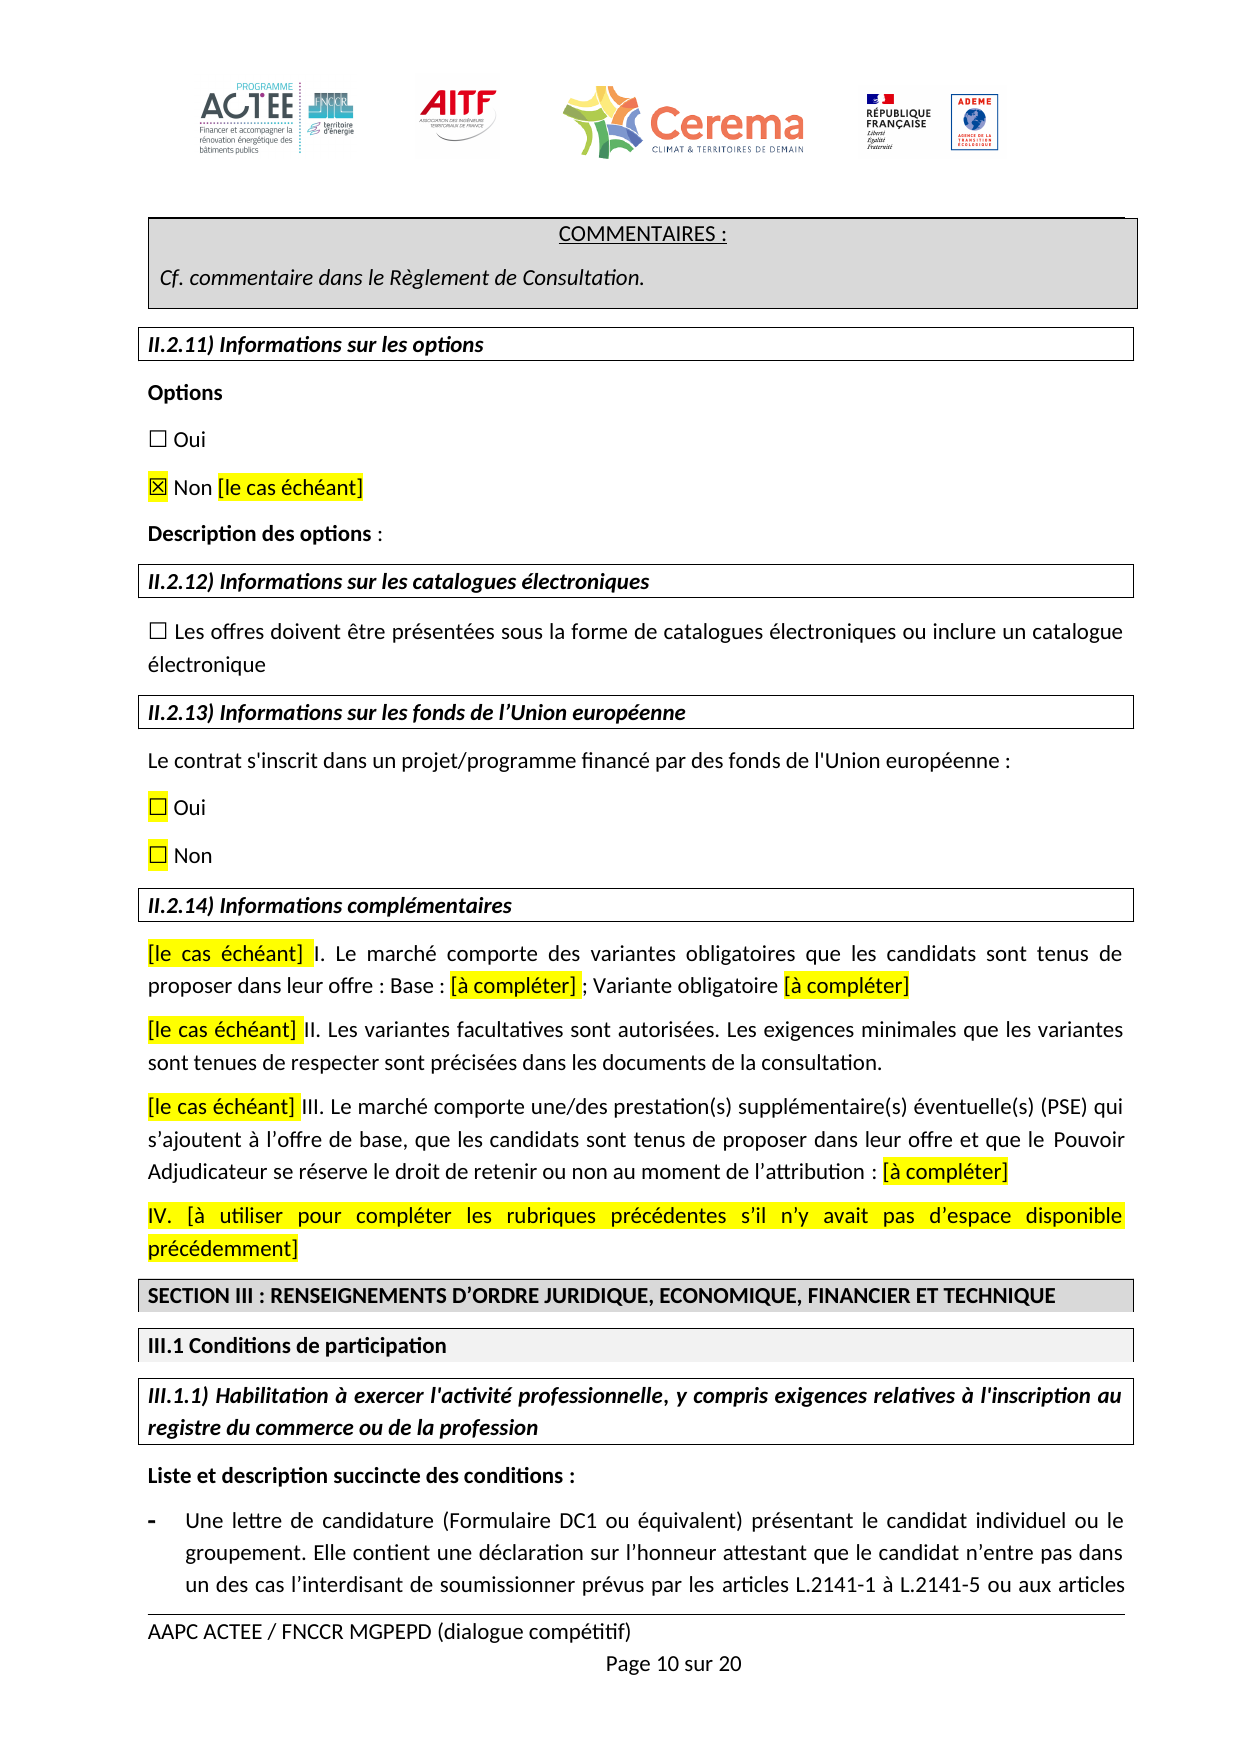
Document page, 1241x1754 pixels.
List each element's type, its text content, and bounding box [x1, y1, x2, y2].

text Description des options : [148, 519, 1125, 548]
text II.2.14) Informations complémentaires [139, 889, 1133, 921]
text Oui [148, 423, 1125, 454]
text IV. [à utiliser pour compléter les rubriques précédentes s’il n’y avait pas d’espace disponible précédemment] [148, 1229, 1125, 1262]
table_header COMMENTAIRES : Cf. commentaire dans le Règlement de Consultation. [149, 219, 1137, 308]
picture [562, 86, 804, 159]
text III.1 Conditions de participation [139, 1329, 1133, 1362]
text [le cas échéant] II. Les variantes facultatives sont autorisées. Les exigences minimales que les variantes sont tenues de respecter sont précisées dans les documents de la consultation. [148, 1016, 1125, 1076]
text [le cas échéant] I. Le marché comporte des variantes obligatoires que les candidats sont tenus de proposer dans leur offre : Base : [à compléter] ; Variante obligatoire [à compléter] [148, 939, 1125, 999]
text [le cas échéant] III. Le marché comporte une/des prestation(s) supplémentaire(s) éventuelle(s) (PSE) qui s’ajoutent à l’offre de base, que les candidats sont tenus de proposer dans leur offre et que le Pouvoir Adjudicateur se réserve le droit de retenir ou non au moment de l’attribution : [à compléter] [148, 1092, 1125, 1185]
text Non [168, 839, 1125, 871]
text II.2.13) Informations sur les fonds de l’Union européenne [139, 696, 1133, 728]
picture [857, 85, 1008, 159]
text Les offres doivent être présentées sous la forme de catalogues électroniques ou inclure un catalogue électronique [148, 615, 1125, 679]
text Liste et description succincte des conditions : [148, 1461, 1125, 1489]
picture [193, 74, 358, 159]
text SECTION III : RENSEIGNEMENTS D’ORDRE JURIDIQUE, ECONOMIQUE, FINANCIER ET TECHNIQUE [139, 1280, 1133, 1312]
text II.2.12) Informations sur les catalogues électroniques [139, 565, 1133, 597]
text Options [148, 378, 1125, 406]
text Non [le cas échéant] [168, 471, 1125, 502]
picture [415, 73, 500, 159]
text Oui [168, 791, 1125, 822]
text Le contrat s'inscrit dans un projet/programme financé par des fonds de l'Union européenne : [148, 746, 1125, 774]
text II.2.11) Informations sur les options [139, 328, 1133, 360]
text III.1.1) Habilitation à exercer l'activité professionnelle, y compris exigences relatives à l'inscription au registre du commerce ou de la profession [139, 1379, 1133, 1444]
